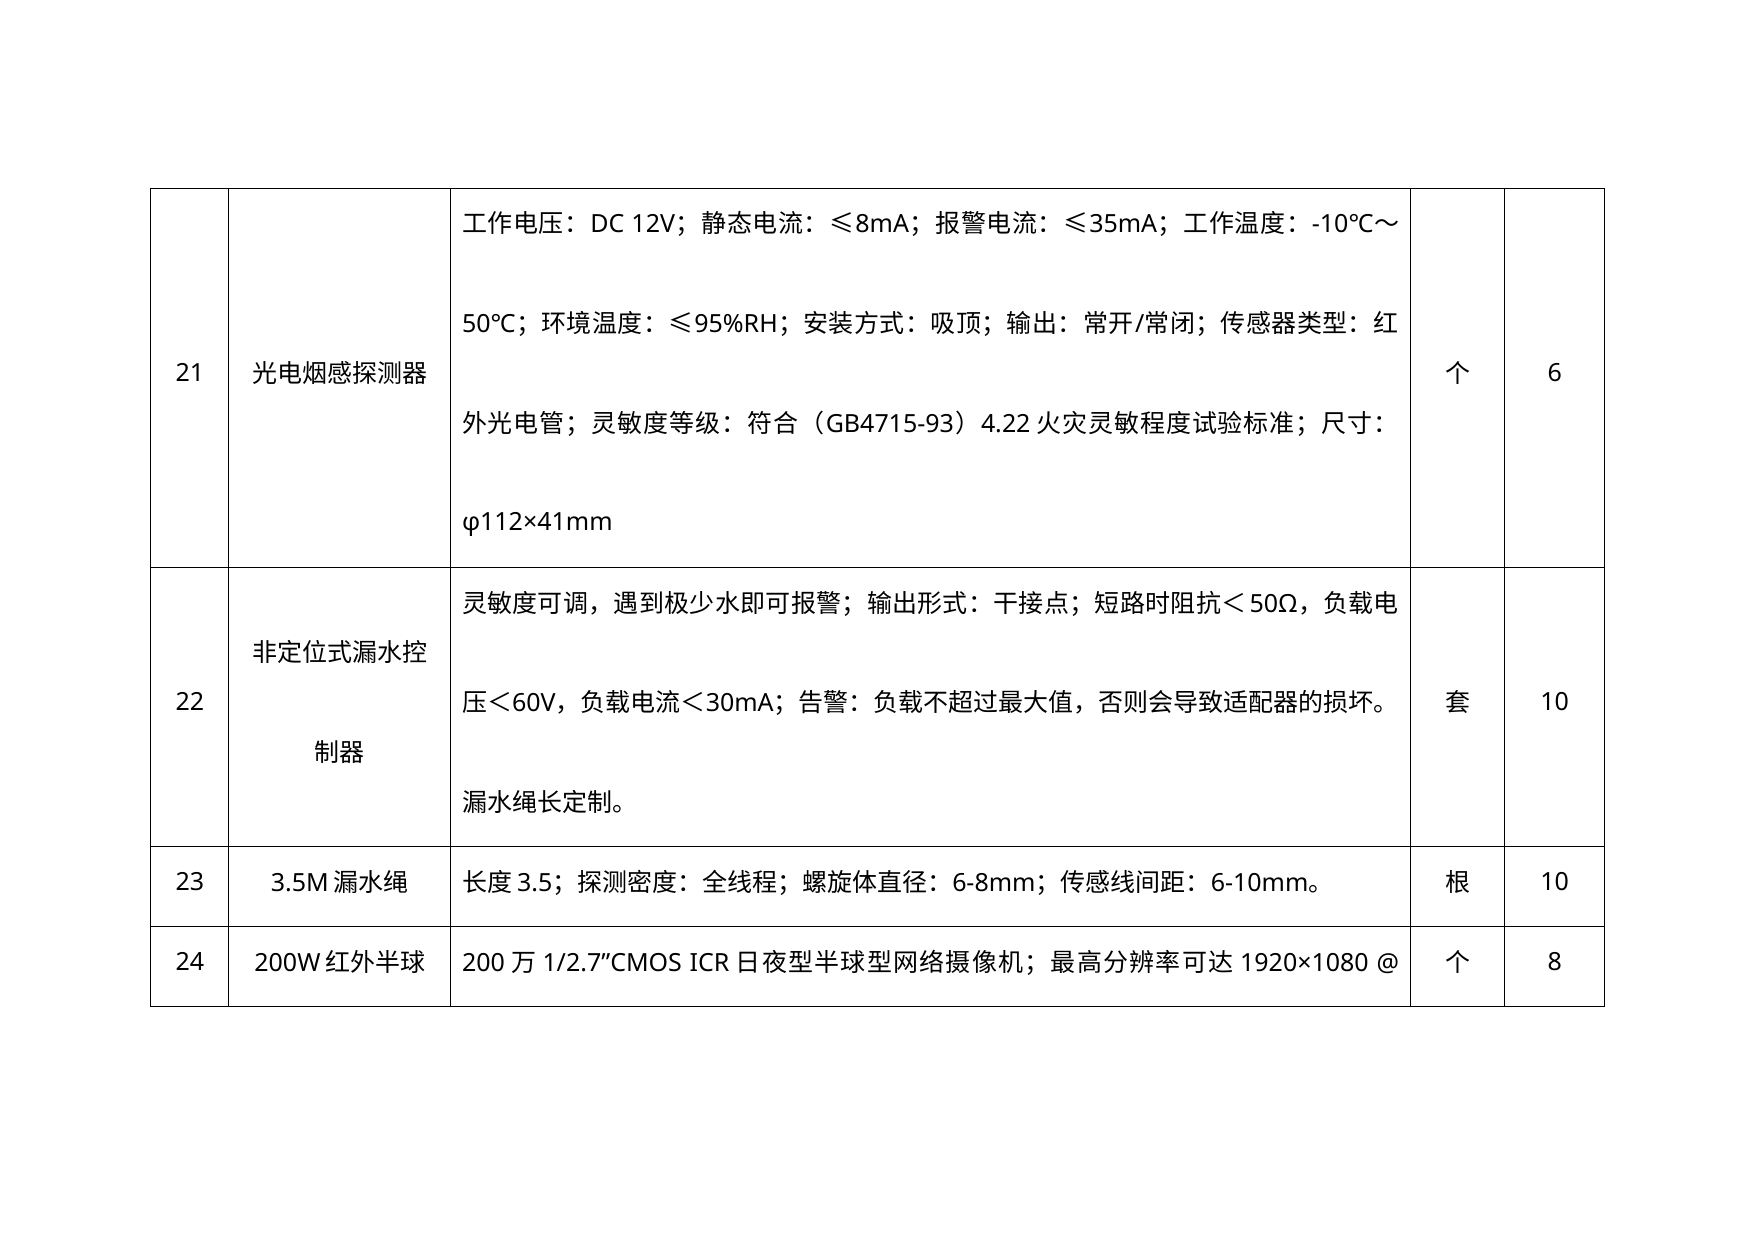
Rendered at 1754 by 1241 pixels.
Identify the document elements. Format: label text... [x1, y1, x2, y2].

table_cell 个 [1411, 189, 1504, 567]
table_cell 10 [1505, 568, 1604, 846]
table_cell 23 [151, 847, 228, 926]
table_cell 套 [1411, 568, 1504, 846]
table_cell 10 [1505, 847, 1604, 926]
table_cell 光电烟感探测器 [229, 189, 450, 567]
table_cell 22 [151, 568, 228, 846]
table_cell 21 [151, 189, 228, 567]
table_cell 灵敏度可调，遇到极少水即可报警；输出形式：干接点；短路时阻抗＜50Ω，负载电压＜60V，负载电流＜30mA；告警：负载不超过最大值，否则会导致适配器的损坏。漏水绳长定制。 [451, 568, 1410, 846]
table_cell 非定位式漏水控制器 [229, 568, 450, 846]
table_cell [451, 927, 1410, 1006]
table_cell 8 [1505, 927, 1604, 1006]
table_cell 6 [1505, 189, 1604, 567]
table_cell 24 [151, 927, 228, 1006]
table_cell 个 [1411, 927, 1504, 1006]
table_cell 3.5M漏水绳 [229, 847, 450, 926]
table_cell 根 [1411, 847, 1504, 926]
table_cell 200W红外半球 [229, 927, 450, 1006]
table_cell 工作电压：DC 12V；静态电流：≤8mA；报警电流：≤35mA；工作温度：-10℃～50℃；环境温度：≤95%RH；安装方式：吸顶；输出：常开/常闭；传感器类型：红外光电管；灵敏度等级：符合（GB4715-93）4.22火灾灵敏程度试验标准；尺寸：φ112×41mm [451, 189, 1410, 567]
table_cell 长度3.5；探测密度：全线程；螺旋体直径：6-8mm；传感线间距：6-10mm。 [451, 847, 1410, 926]
